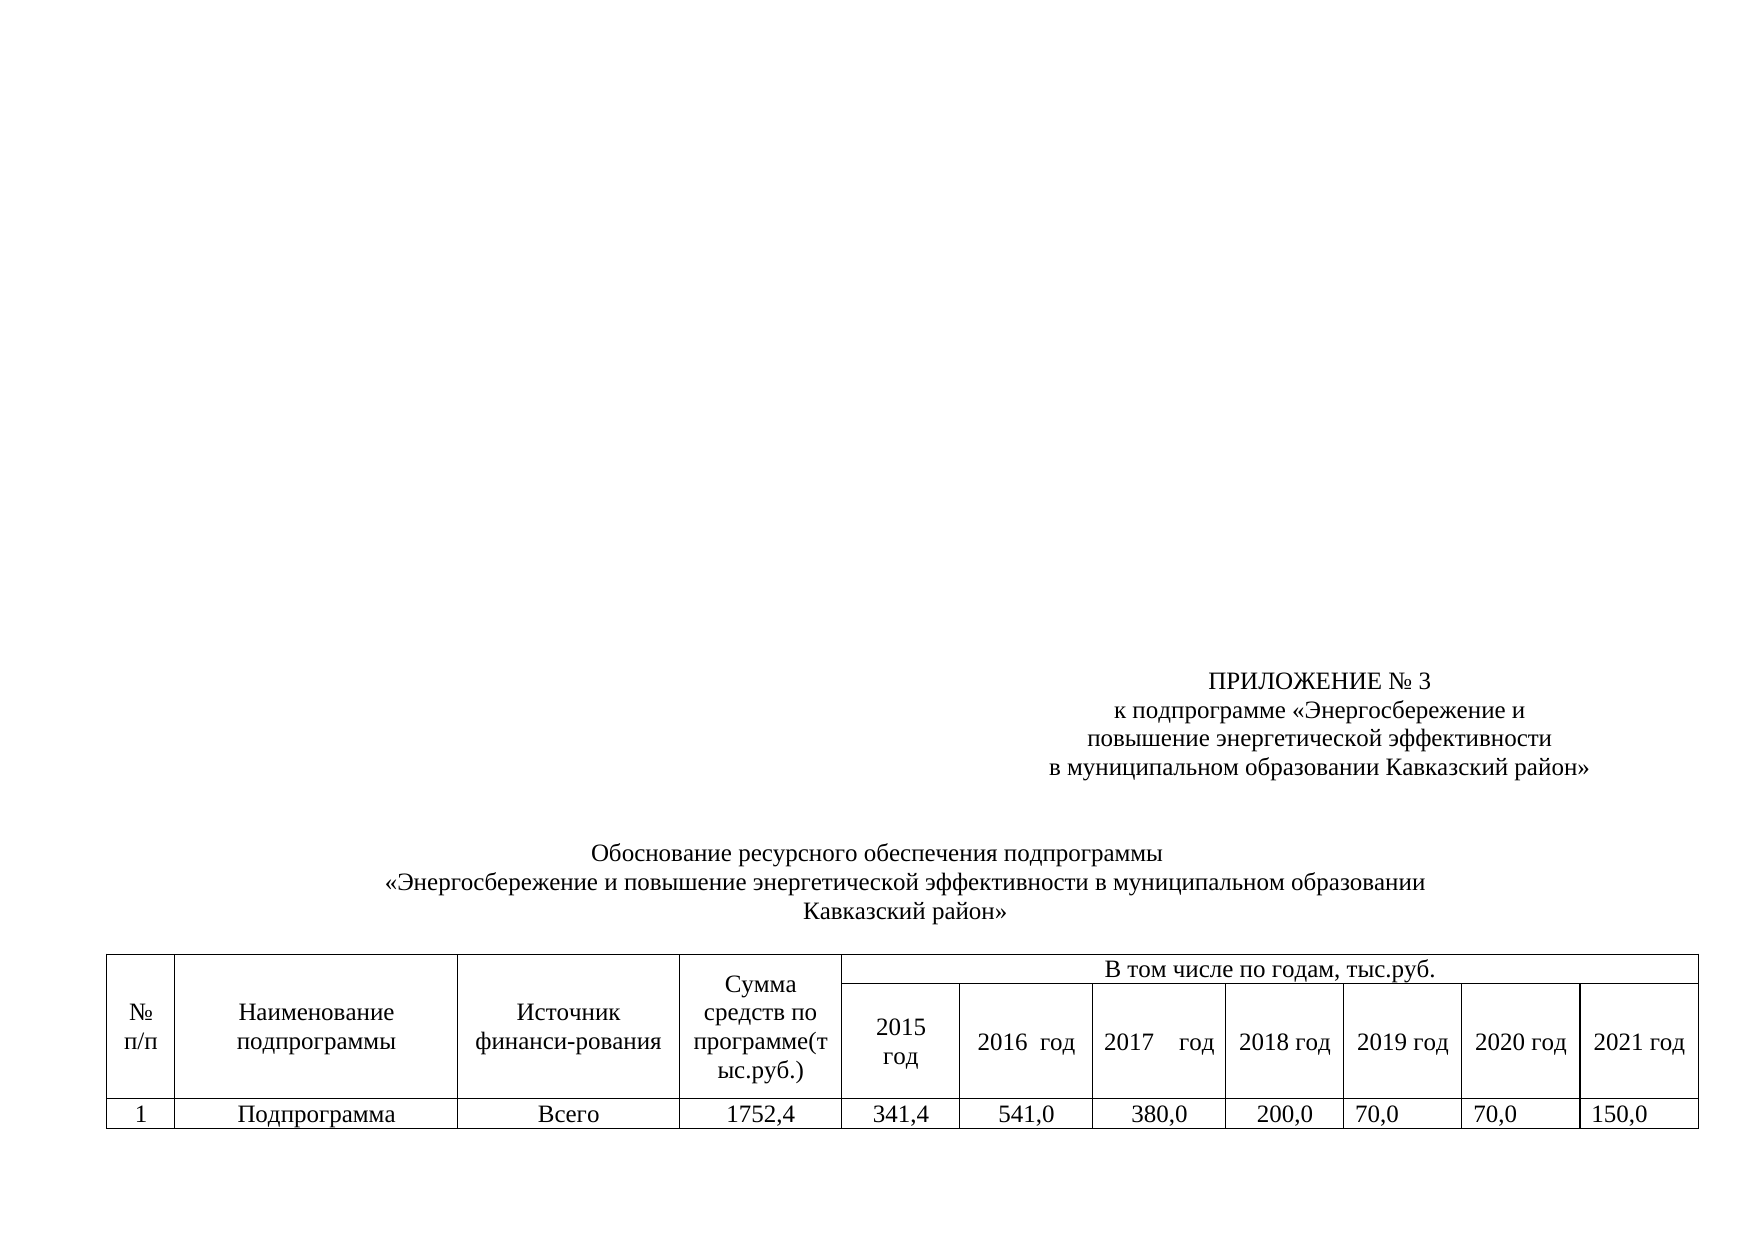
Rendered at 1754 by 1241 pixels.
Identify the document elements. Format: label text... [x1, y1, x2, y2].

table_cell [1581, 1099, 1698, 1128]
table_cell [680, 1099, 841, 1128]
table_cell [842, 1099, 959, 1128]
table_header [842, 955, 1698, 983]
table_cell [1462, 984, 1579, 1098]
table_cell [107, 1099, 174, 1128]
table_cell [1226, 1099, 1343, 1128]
list повышение энергетической эффективности [1003, 723, 1636, 752]
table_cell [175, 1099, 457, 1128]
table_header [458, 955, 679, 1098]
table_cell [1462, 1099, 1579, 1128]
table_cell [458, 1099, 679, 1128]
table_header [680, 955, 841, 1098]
text Кавказский район» [118, 896, 1636, 925]
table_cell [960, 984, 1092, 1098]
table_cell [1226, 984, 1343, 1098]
list в муниципальном образовании Кавказский район» [1003, 752, 1636, 781]
text ПРИЛОЖЕНИЕ № 3 [1003, 666, 1636, 695]
text Обоснование ресурсного обеспечения подпрограммы [118, 838, 1636, 867]
list к подпрограмме «Энергосбережение и [1003, 695, 1636, 723]
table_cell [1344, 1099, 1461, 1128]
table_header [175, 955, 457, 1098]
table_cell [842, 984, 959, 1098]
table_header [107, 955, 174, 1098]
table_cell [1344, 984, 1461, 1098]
text «Энергосбережение и повышение энергетической эффективности в муниципальном образовании [118, 867, 1636, 896]
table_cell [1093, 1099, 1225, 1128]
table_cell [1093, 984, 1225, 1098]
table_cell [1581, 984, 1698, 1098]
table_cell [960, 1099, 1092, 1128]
